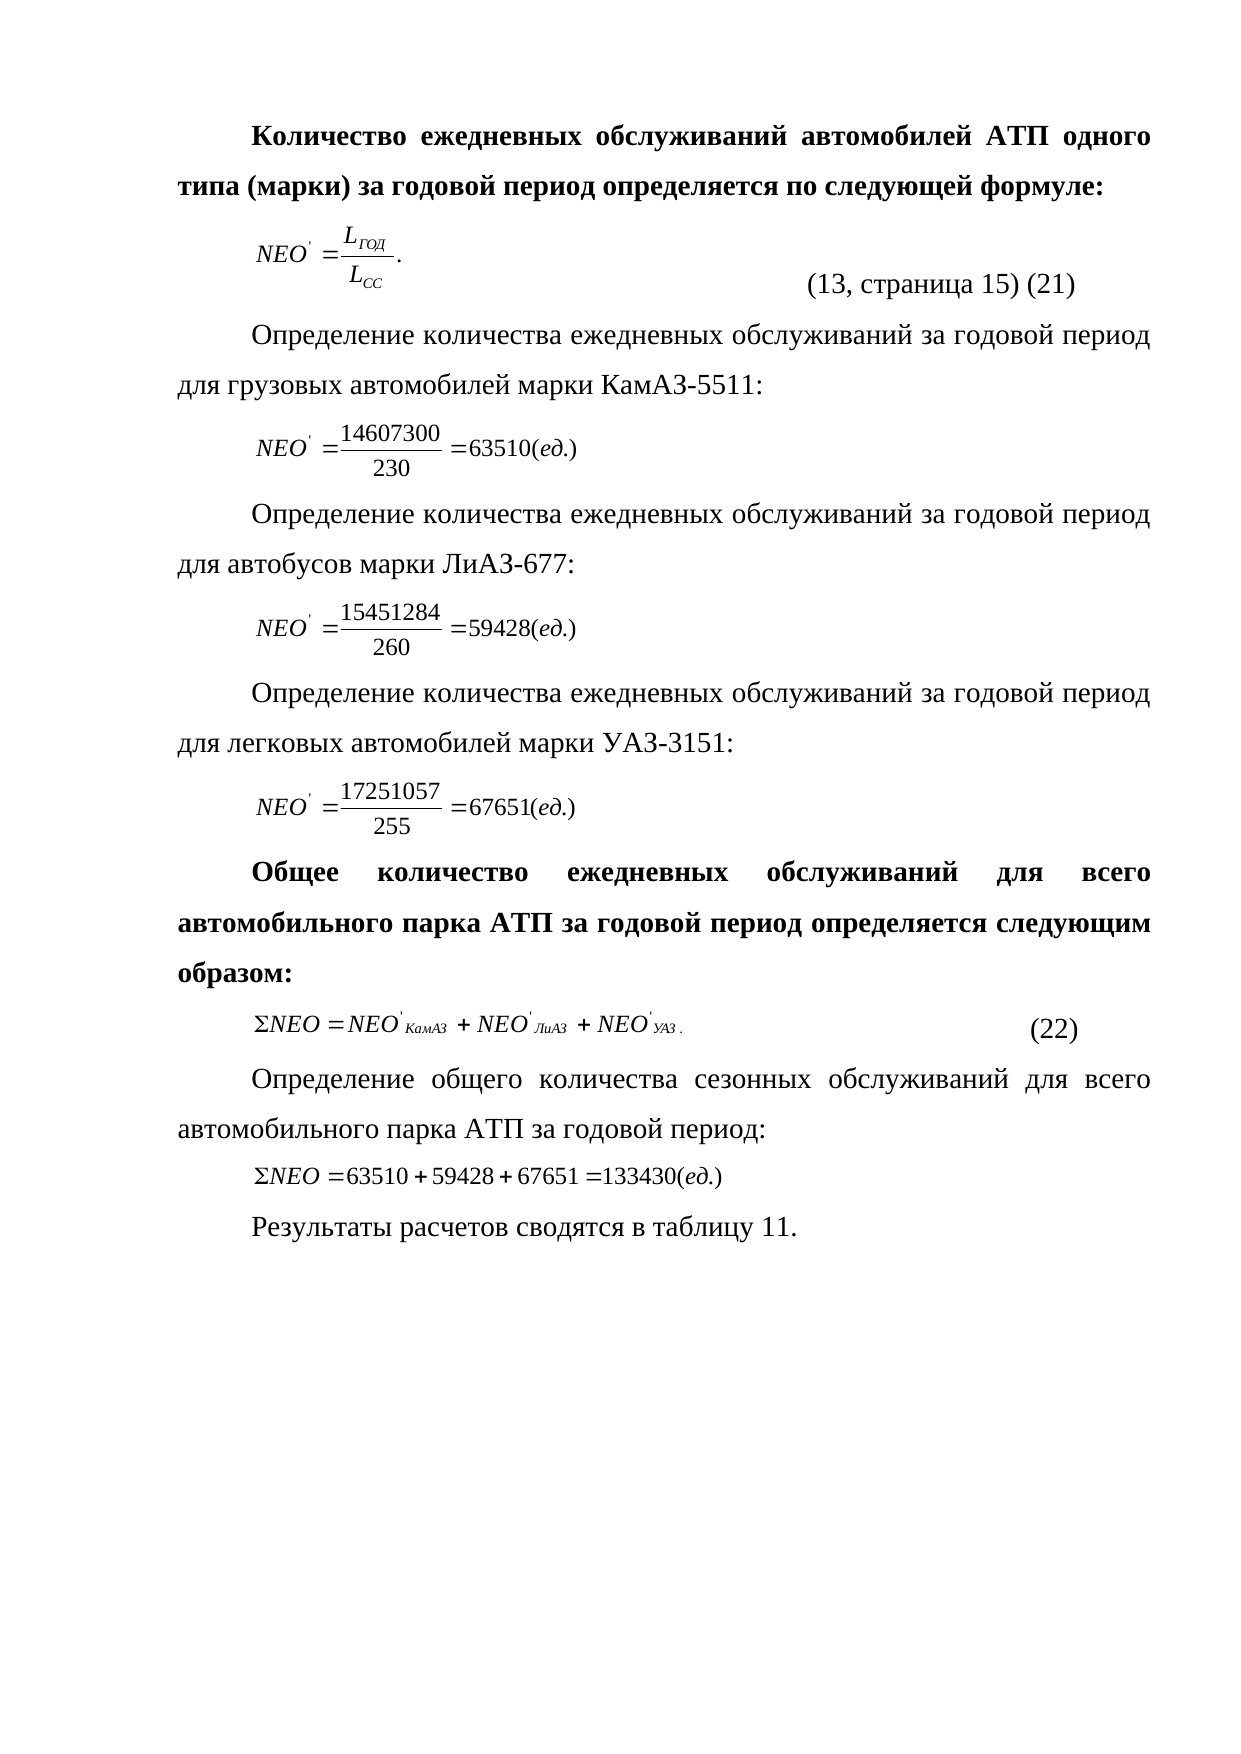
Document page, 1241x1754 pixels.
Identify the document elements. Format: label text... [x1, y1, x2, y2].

text Определение количества ежедневных обслуживаний за годовой период для легковых автомобилей марки УАЗ-3151: [177, 675, 1152, 759]
text (22) [177, 1005, 1152, 1044]
text Определение количества ежедневных обслуживаний за годовой период для автобусов марки ЛиАЗ-677: [177, 496, 1152, 580]
text Общее количество ежедневных обслуживаний для всего автомобильного парка АТП за годовой период определяется следующим образом: [177, 854, 1152, 988]
text Определение общего количества сезонных обслуживаний для всего автомобильного парка АТП за годовой период: [177, 1061, 1152, 1145]
text (13, страница 15) (21) [177, 219, 1152, 300]
text Результаты расчетов сводятся в таблицу 11. [177, 1209, 1152, 1243]
text Количество ежедневных обслуживаний автомобилей АТП одного типа (марки) за годовой период определяется по следующей формуле: [177, 118, 1152, 202]
text Определение количества ежедневных обслуживаний за годовой период для грузовых автомобилей марки КамАЗ-5511: [177, 317, 1152, 401]
